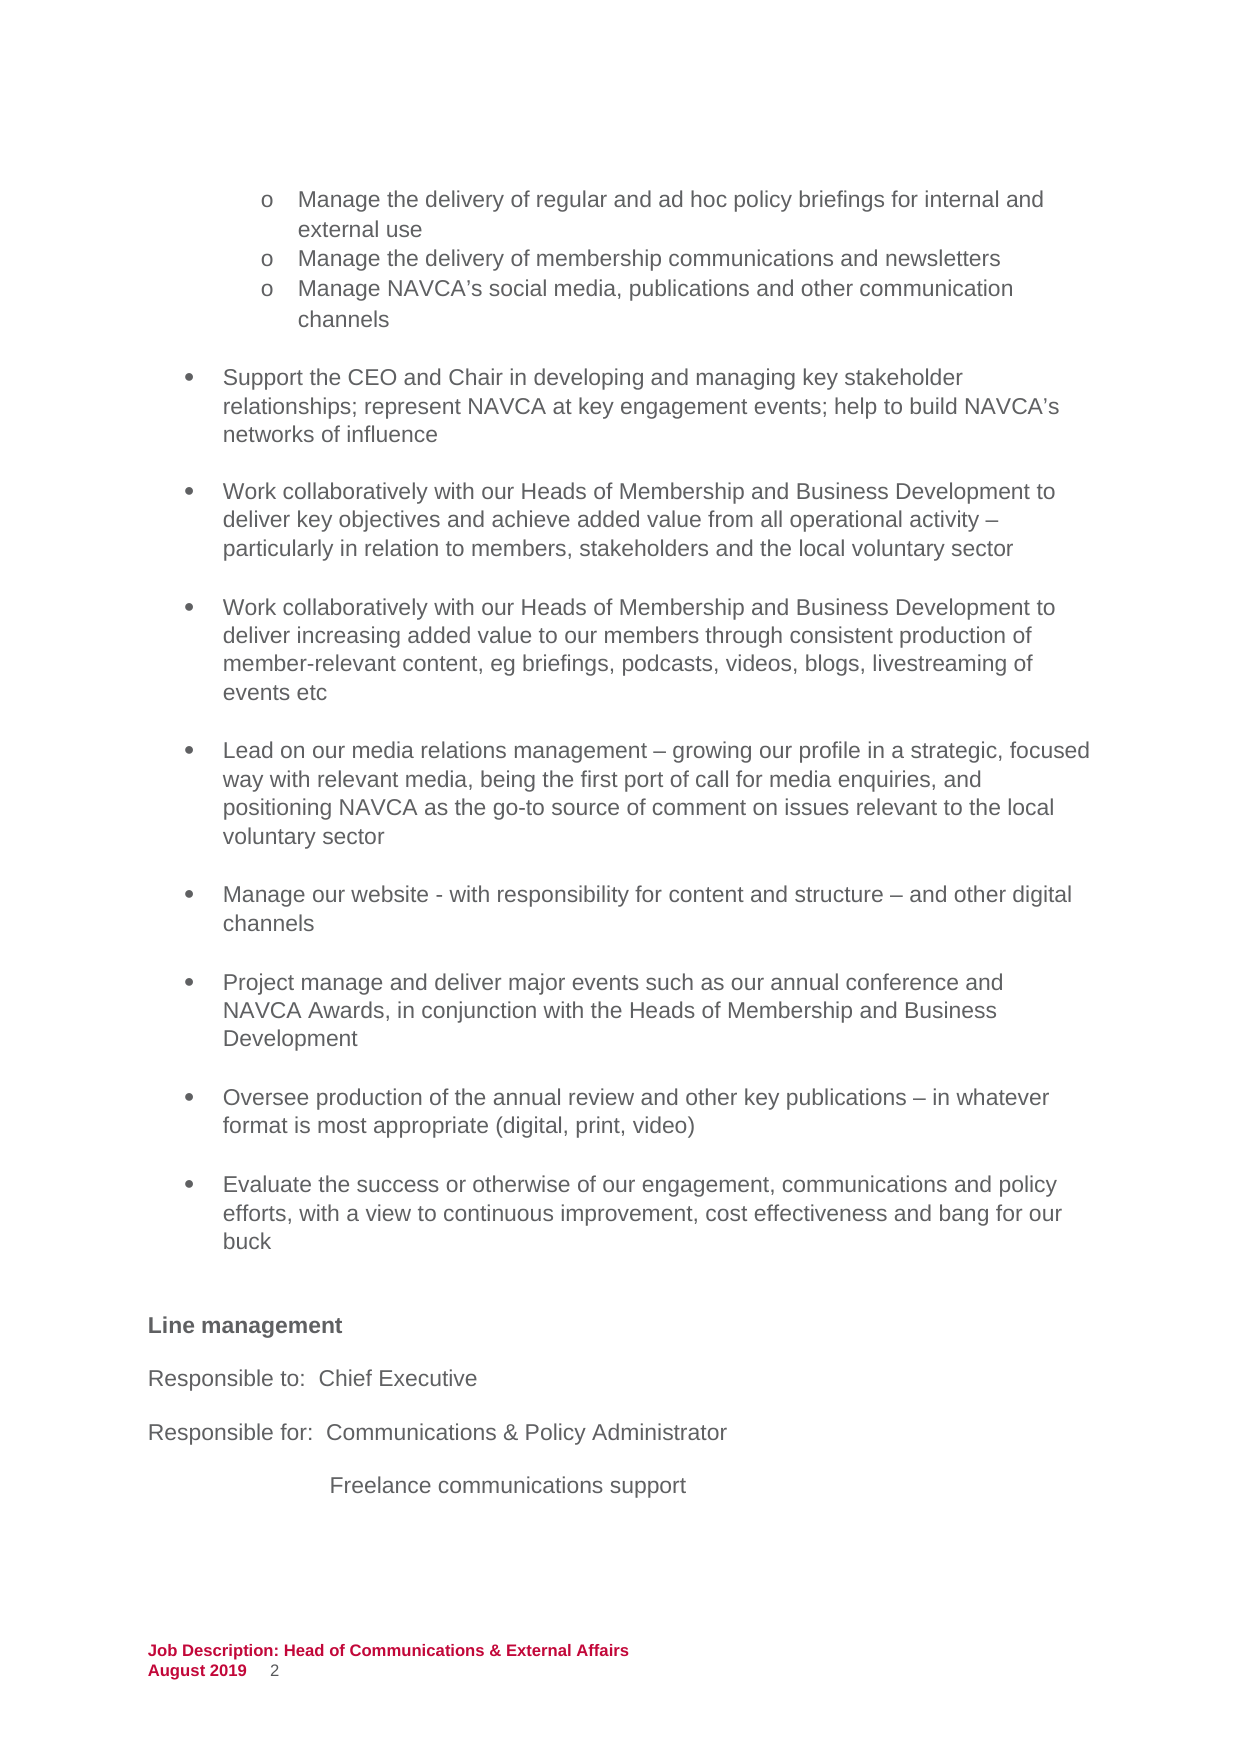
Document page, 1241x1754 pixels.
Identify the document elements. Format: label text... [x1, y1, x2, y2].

list Manage the delivery of membership communications and newsletters [260, 245, 1092, 273]
text Freelance communications support [148, 1472, 1092, 1498]
list Evaluate the success or otherwise of our engagement, communications and policy efforts, with a view to continuous improvement, cost effectiveness and bang for our buck [185, 1171, 1092, 1254]
list Work collaboratively with our Heads of Membership and Business Development to deliver key objectives and achieve added value from all operational activity – particularly in relation to members, stakeholders and the local voluntary sector [185, 478, 1092, 561]
list Project manage and deliver major events such as our annual conference and NAVCA Awards, in conjunction with the Heads of Membership and Business Development [185, 968, 1092, 1052]
list Oversee production of the annual review and other key publications – in whatever format is most appropriate (digital, print, video) [185, 1084, 1092, 1139]
list Manage NAVCA’s social media, publications and other communication channels [260, 275, 1092, 332]
list Manage our website - with responsibility for content and structure – and other digital channels [185, 881, 1092, 936]
text Line management [148, 1312, 1092, 1338]
list Support the CEO and Chair in developing and managing key stakeholder relationships; represent NAVCA at key engagement events; help to build NAVCA’s networks of influence [185, 364, 1092, 447]
list Manage the delivery of regular and ad hoc policy briefings for internal and external use [260, 186, 1092, 243]
text Responsible to: Chief Executive [148, 1365, 1092, 1391]
list Lead on our media relations management – growing our profile in a strategic, focused way with relevant media, being the first port of call for media enquiries, and positioning NAVCA as the go-to source of comment on issues relevant to the local voluntary sector [185, 737, 1092, 849]
list Work collaboratively with our Heads of Membership and Business Development to deliver increasing added value to our members through consistent production of member-relevant content, eg briefings, podcasts, videos, blogs, livestreaming of events etc [185, 593, 1092, 705]
text Responsible for: Communications & Policy Administrator [148, 1418, 1092, 1445]
